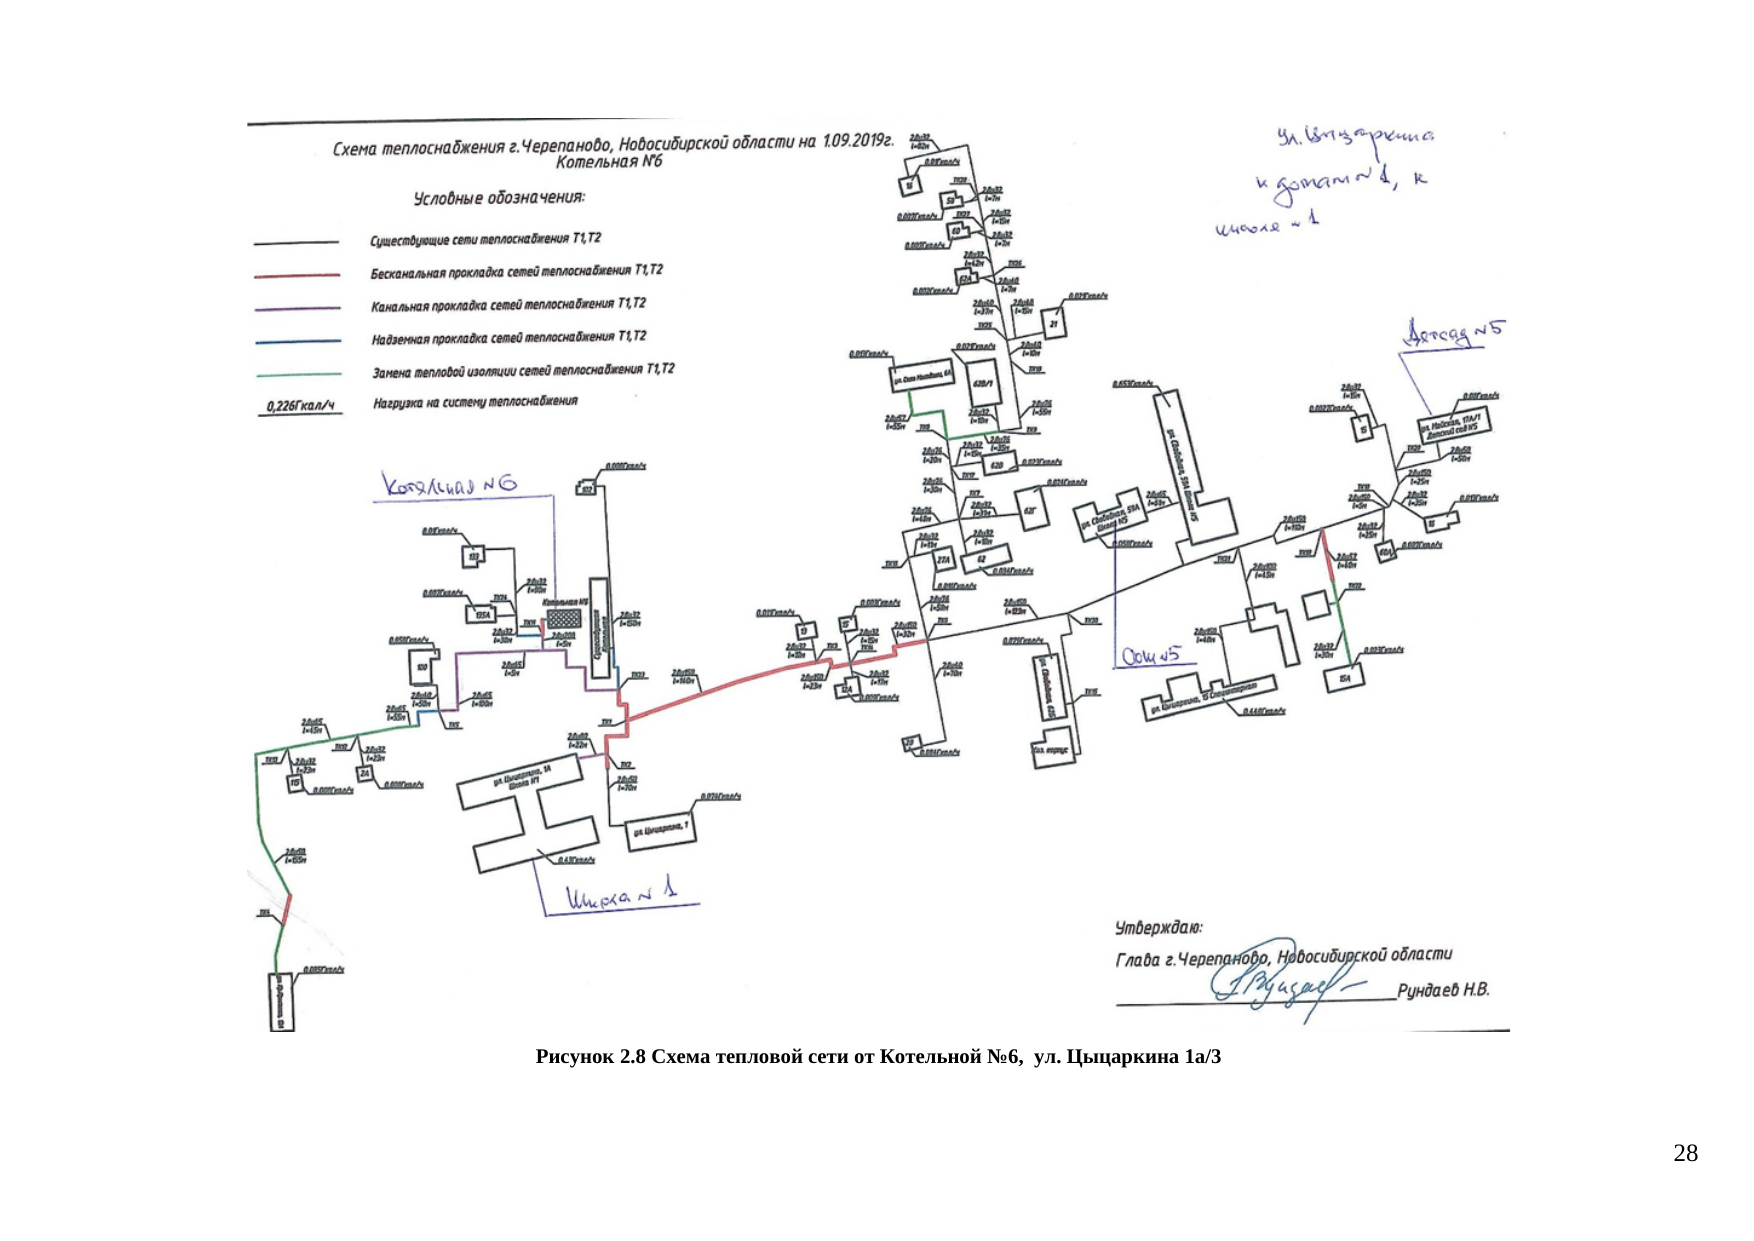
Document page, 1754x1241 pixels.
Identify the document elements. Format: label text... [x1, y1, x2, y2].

picture [247, 118, 1511, 1032]
text Рисунок . Схема тепловой сети от Котельной №6, ул. Цыцаркина 1а/3 [59, 1044, 1698, 1068]
